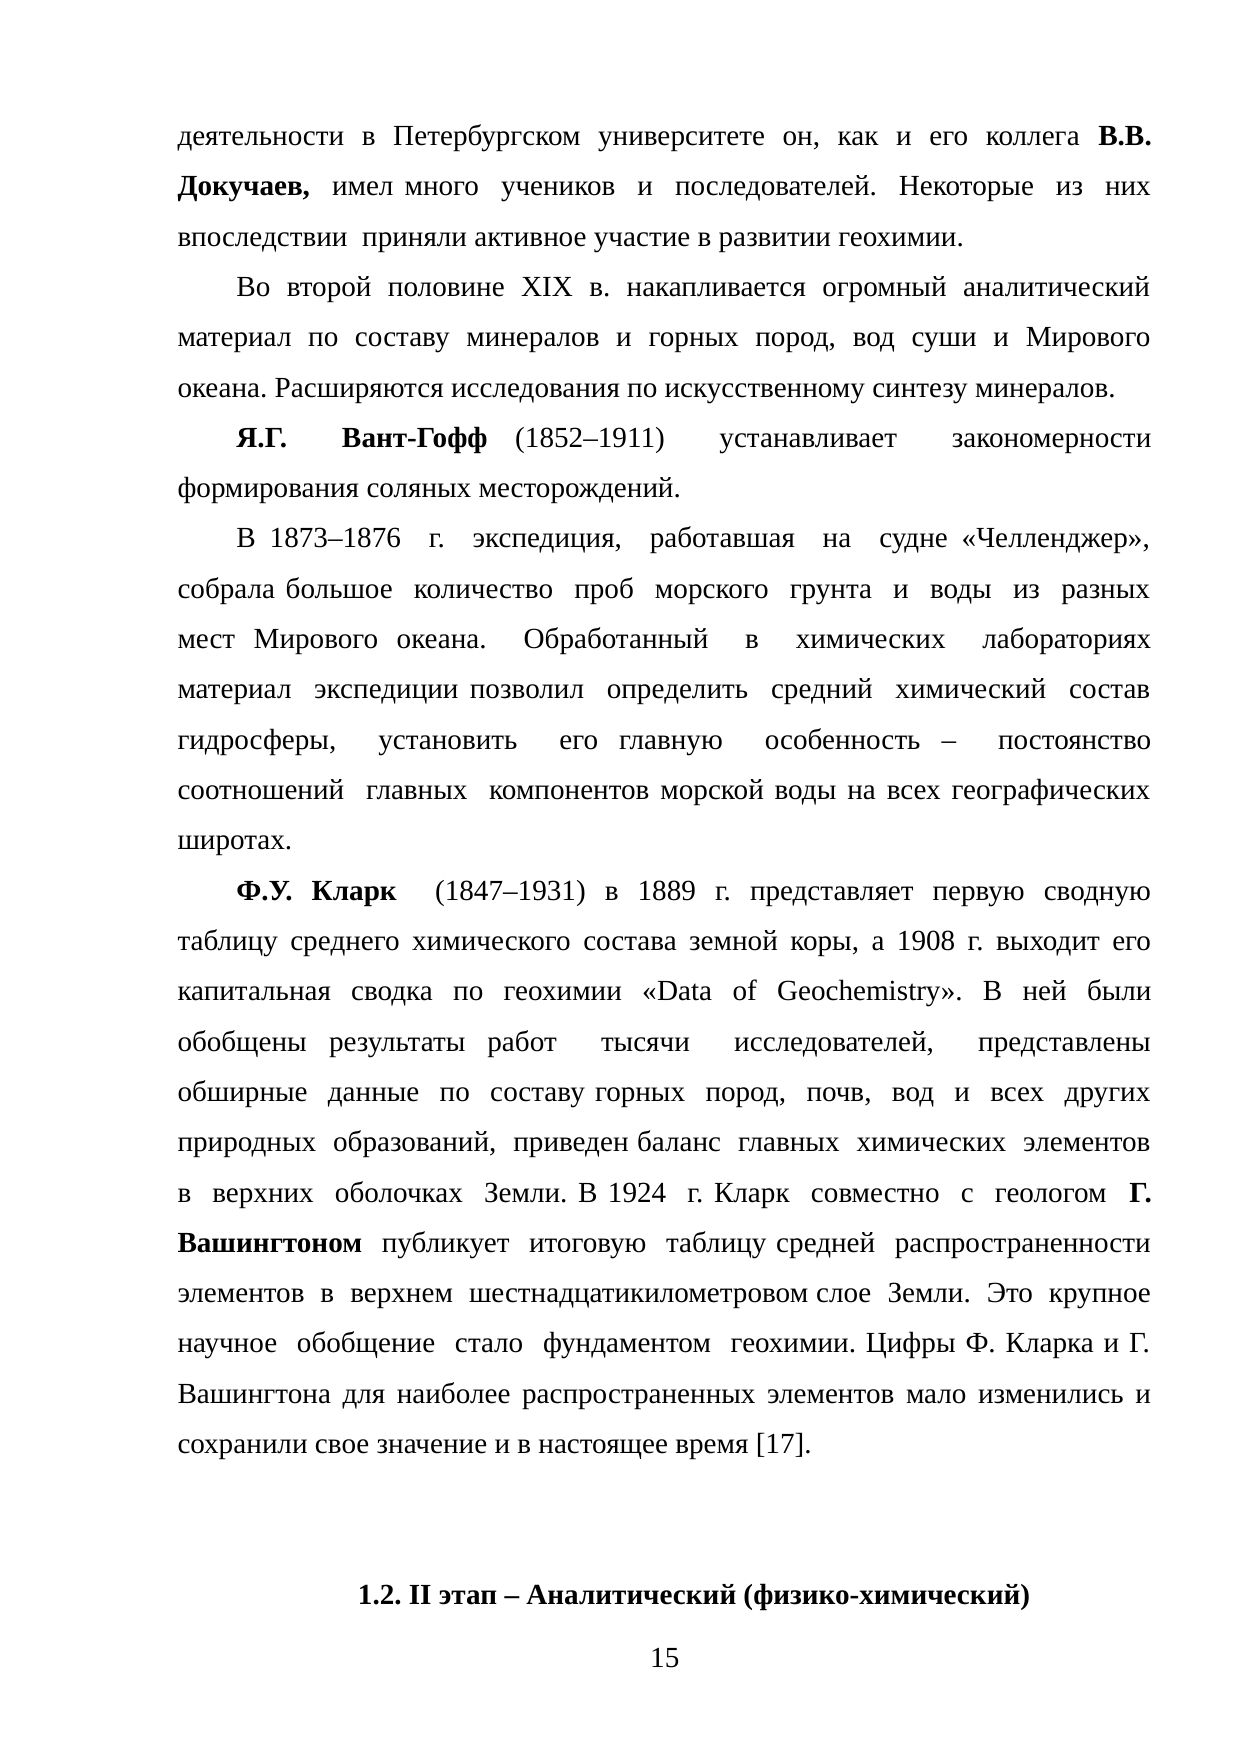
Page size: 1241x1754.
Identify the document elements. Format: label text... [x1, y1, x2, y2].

text В 1873–1876 г. экспедиция, работавшая на судне «Челленджер», собрала большое количество проб морского грунта и воды из разных мест Мирового океана. Обработанный в химических лабораториях материал экспедиции позволил определить средний химический состав гидросферы, установить его главную особенность – постоянство соотношений главных компонентов морской воды на всех географических широтах. [177, 521, 1152, 856]
text Во второй половине XIX в. накапливается огромный аналитический материал по составу минералов и горных пород, вод суши и Мирового океана. Расширяются исследования по искусственному синтезу минералов. [177, 269, 1152, 403]
text Ф.У. Кларк (1847–1931) в 1889 г. представляет первую сводную таблицу среднего химического состава земной коры, а 1908 г. выходит его капитальная сводка по геохимии «Data of Geochemistry». В ней были обобщены результаты работ тысячи исследователей, представлены обширные данные по составу горных пород, почв, вод и всех других природных образований, приведен баланс главных химических элементов в верхних оболочках Земли. В 1924 г. Кларк совместно с геологом Г. Вашингтоном публикует итоговую таблицу средней распространенности элементов в верхнем шестнадцатикилометровом слое Земли. Это крупное научное обобщение стало фундаментом геохимии. Цифры Ф. Кларка и Г. Вашингтона для наиболее распространенных элементов мало изменились и сохранили свое значение и в настоящее время [17]. [177, 873, 1152, 1460]
text 1.2. II этап – Аналитический (физико-химический) [177, 1577, 1152, 1611]
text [177, 118, 1152, 252]
text Я.Г. Вант-Гофф (1852–1911) устанавливает закономерности формирования соляных месторождений. [177, 420, 1152, 504]
